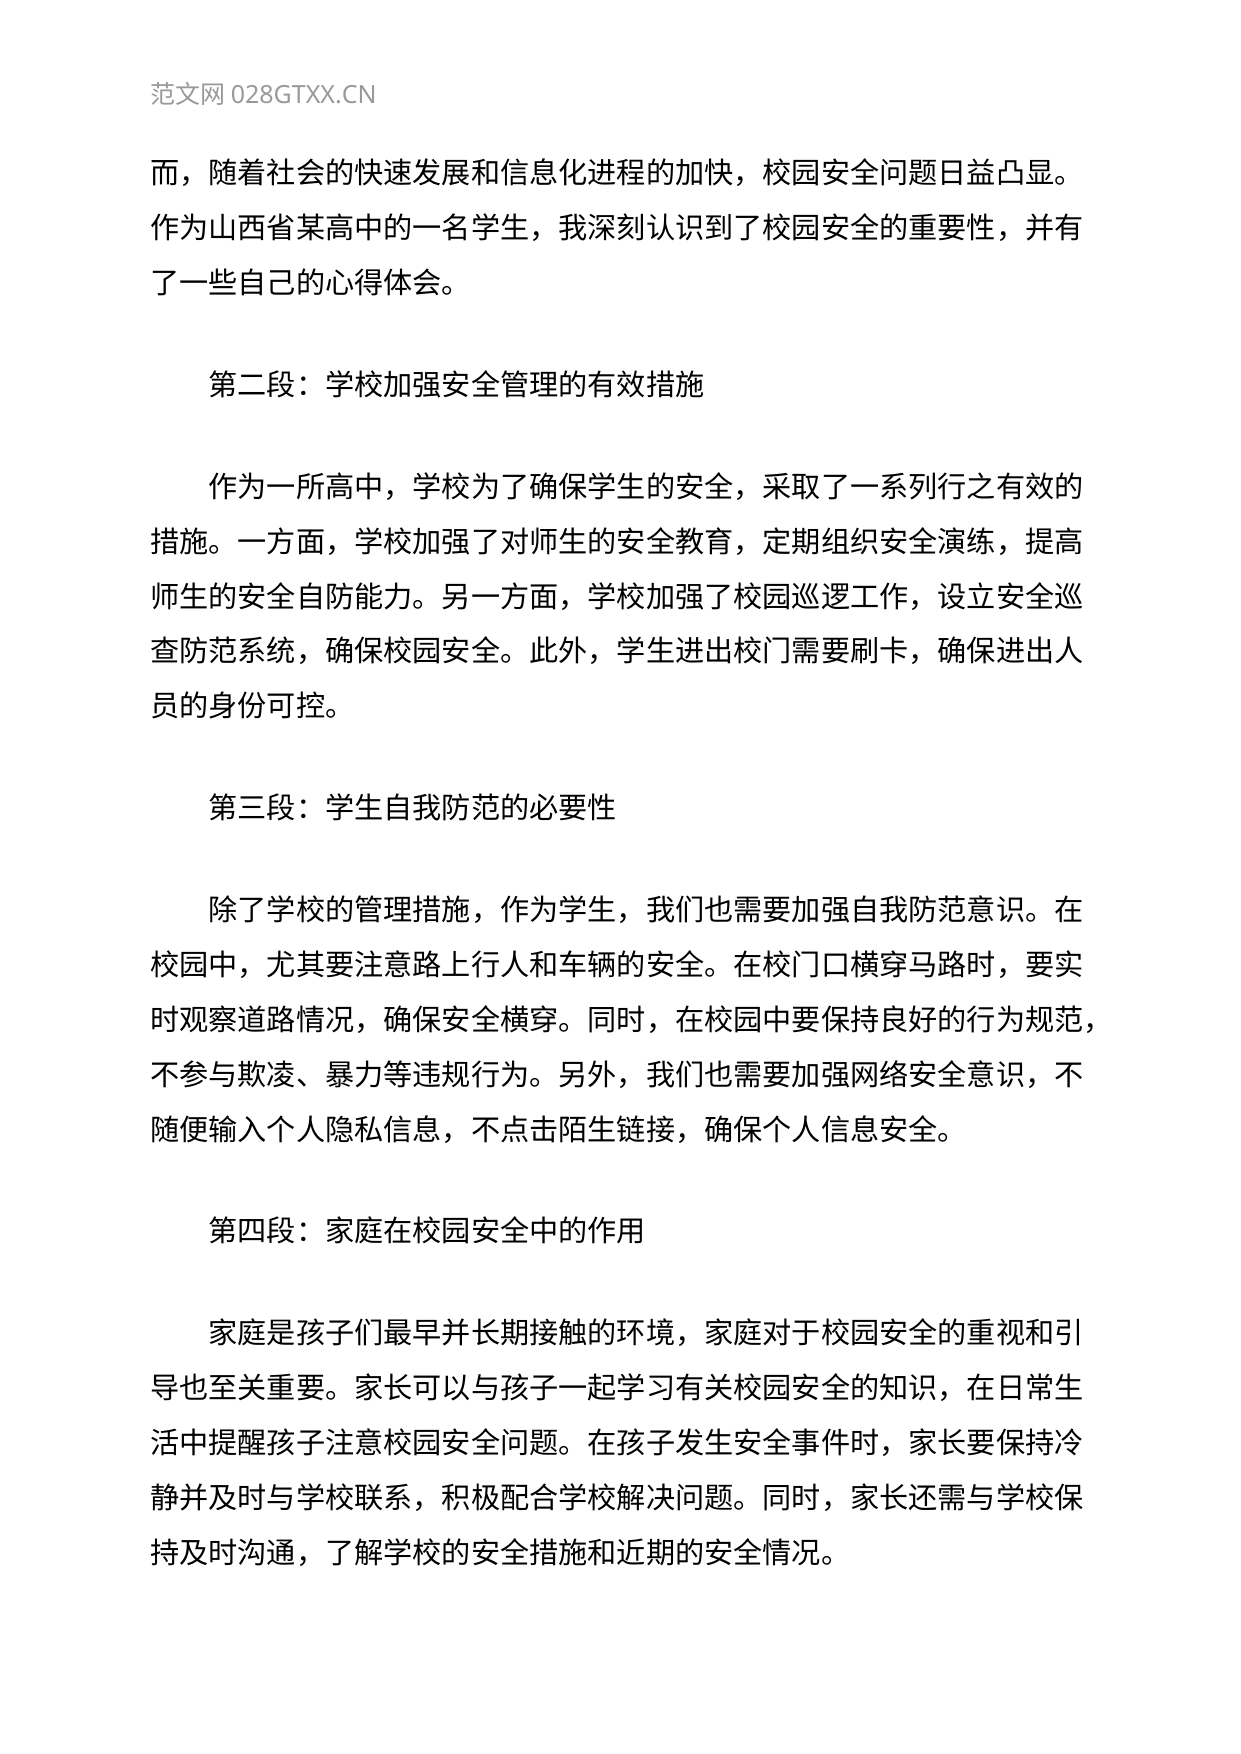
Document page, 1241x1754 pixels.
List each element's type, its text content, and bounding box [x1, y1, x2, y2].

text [150, 150, 1090, 302]
text 第二段：学校加强安全管理的有效措施 [150, 362, 1090, 404]
text 除了学校的管理措施，作为学生，我们也需要加强自我防范意识。在校园中，尤其要注意路上行人和车辆的安全。在校门口横穿马路时，要实时观察道路情况，确保安全横穿。同时，在校园中要保持良好的行为规范，不参与欺凌、暴力等违规行为。另外，我们也需要加强网络安全意识，不随便输入个人隐私信息，不点击陌生链接，确保个人信息安全。 [150, 886, 1090, 1148]
text 第三段：学生自我防范的必要性 [150, 785, 1090, 827]
text 作为一所高中，学校为了确保学生的安全，采取了一系列行之有效的措施。一方面，学校加强了对师生的安全教育，定期组织安全演练，提高师生的安全自防能力。另一方面，学校加强了校园巡逻工作，设立安全巡查防范系统，确保校园安全。此外，学生进出校门需要刷卡，确保进出人员的身份可控。 [150, 463, 1090, 725]
text 家庭是孩子们最早并长期接触的环境，家庭对于校园安全的重视和引导也至关重要。家长可以与孩子一起学习有关校园安全的知识，在日常生活中提醒孩子注意校园安全问题。在孩子发生安全事件时，家长要保持冷静并及时与学校联系，积极配合学校解决问题。同时，家长还需与学校保持及时沟通，了解学校的安全措施和近期的安全情况。 [150, 1309, 1090, 1571]
text 第四段：家庭在校园安全中的作用 [150, 1208, 1090, 1250]
